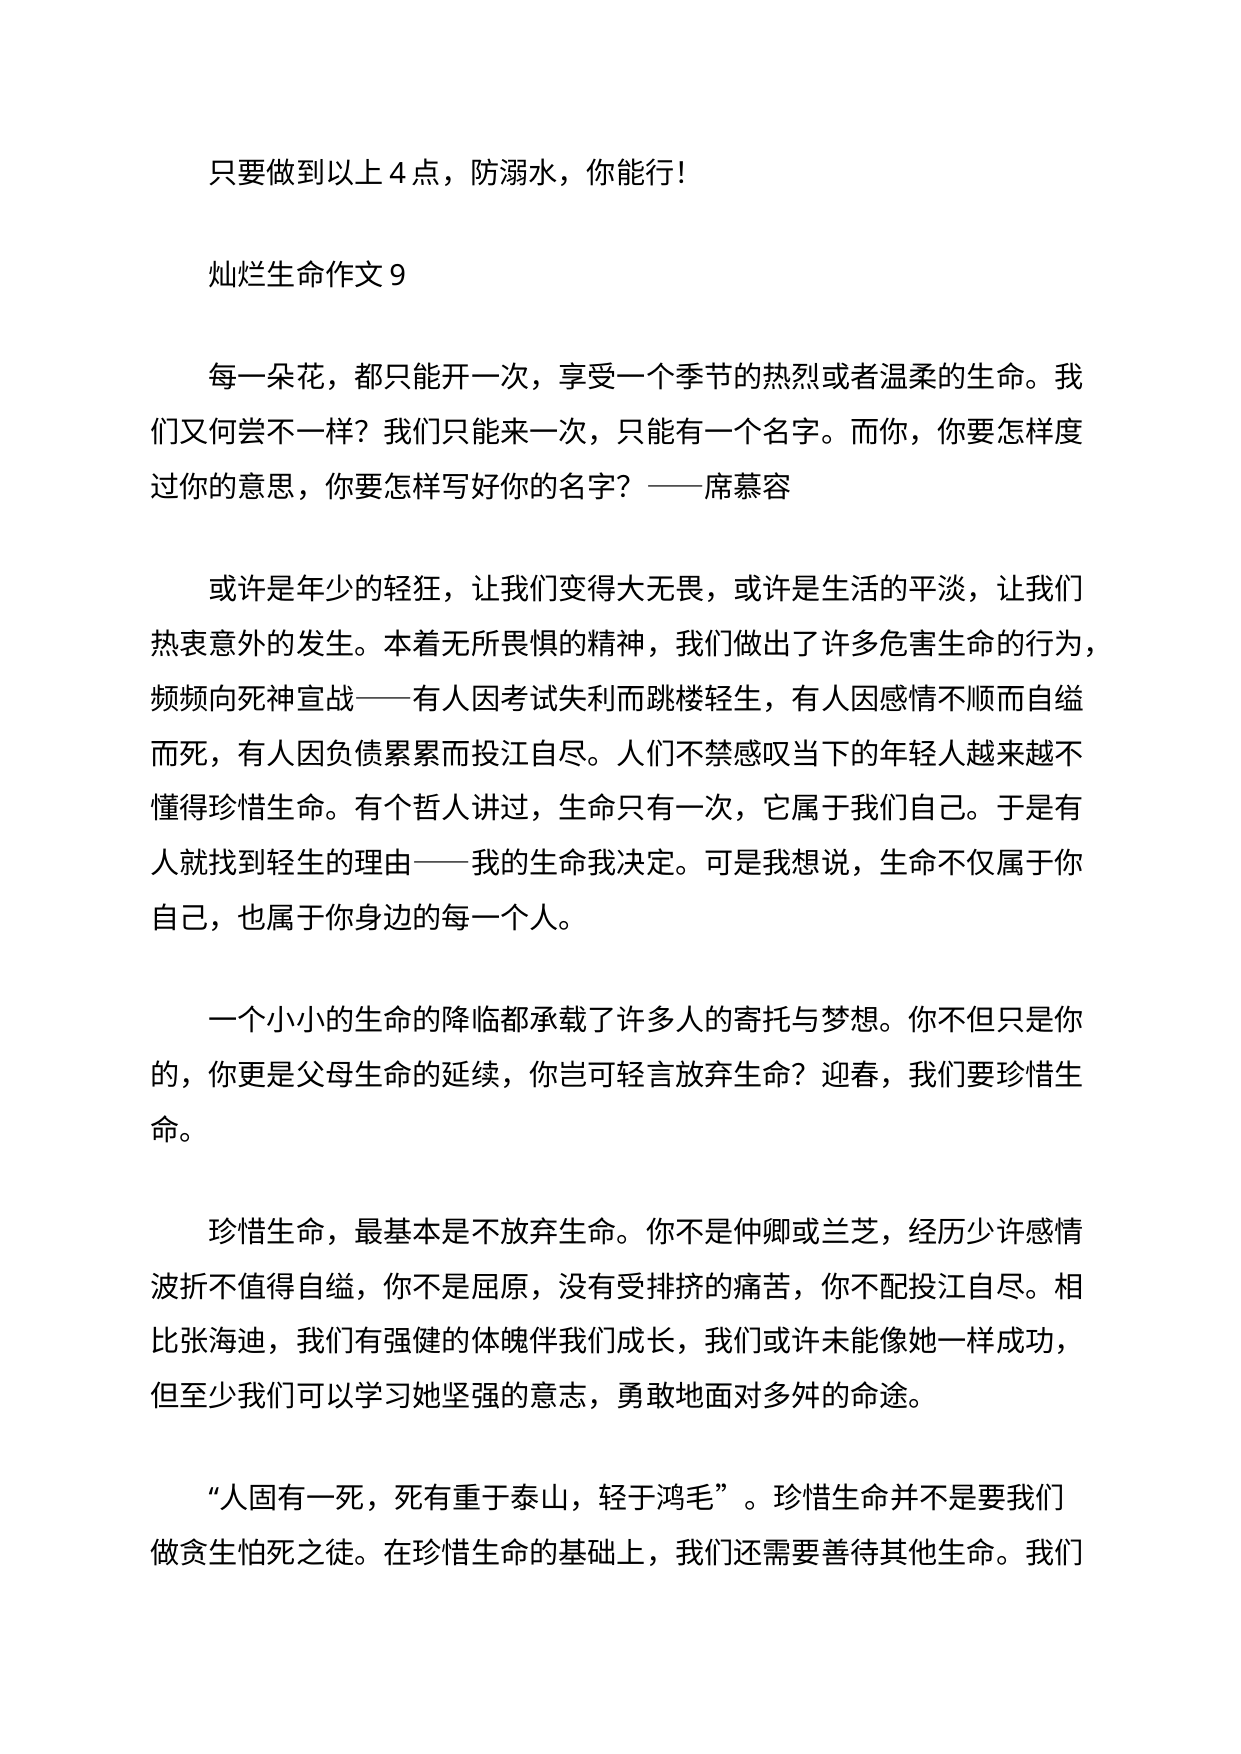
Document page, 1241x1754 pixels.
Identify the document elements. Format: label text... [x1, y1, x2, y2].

text 珍惜生命，最基本是不放弃生命。你不是仲卿或兰芝，经历少许感情波折不值得自缢，你不是屈原，没有受排挤的痛苦，你不配投江自尽。相比张海迪，我们有强健的体魄伴我们成长，我们或许未能像她一样成功，但至少我们可以学习她坚强的意志，勇敢地面对多舛的命途。 [150, 1208, 1090, 1415]
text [150, 1475, 1090, 1572]
text 只要做到以上4点，防溺水，你能行！ [150, 150, 1090, 192]
text 或许是年少的轻狂，让我们变得大无畏，或许是生活的平淡，让我们热衷意外的发生。本着无所畏惧的精神，我们做出了许多危害生命的行为，频频向死神宣战——有人因考试失利而跳楼轻生，有人因感情不顺而自缢而死，有人因负债累累而投江自尽。人们不禁感叹当下的年轻人越来越不懂得珍惜生命。有个哲人讲过，生命只有一次，它属于我们自己。于是有人就找到轻生的理由——我的生命我决定。可是我想说，生命不仅属于你自己，也属于你身边的每一个人。 [150, 566, 1090, 937]
text 灿烂生命作文9 [150, 252, 1090, 294]
text 一个小小的生命的降临都承载了许多人的寄托与梦想。你不但只是你的，你更是父母生命的延续，你岂可轻言放弃生命？迎春，我们要珍惜生命。 [150, 997, 1090, 1149]
text 每一朵花，都只能开一次，享受一个季节的热烈或者温柔的生命。我们又何尝不一样？我们只能来一次，只能有一个名字。而你，你要怎样度过你的意思，你要怎样写好你的名字？——席慕容 [150, 354, 1090, 506]
